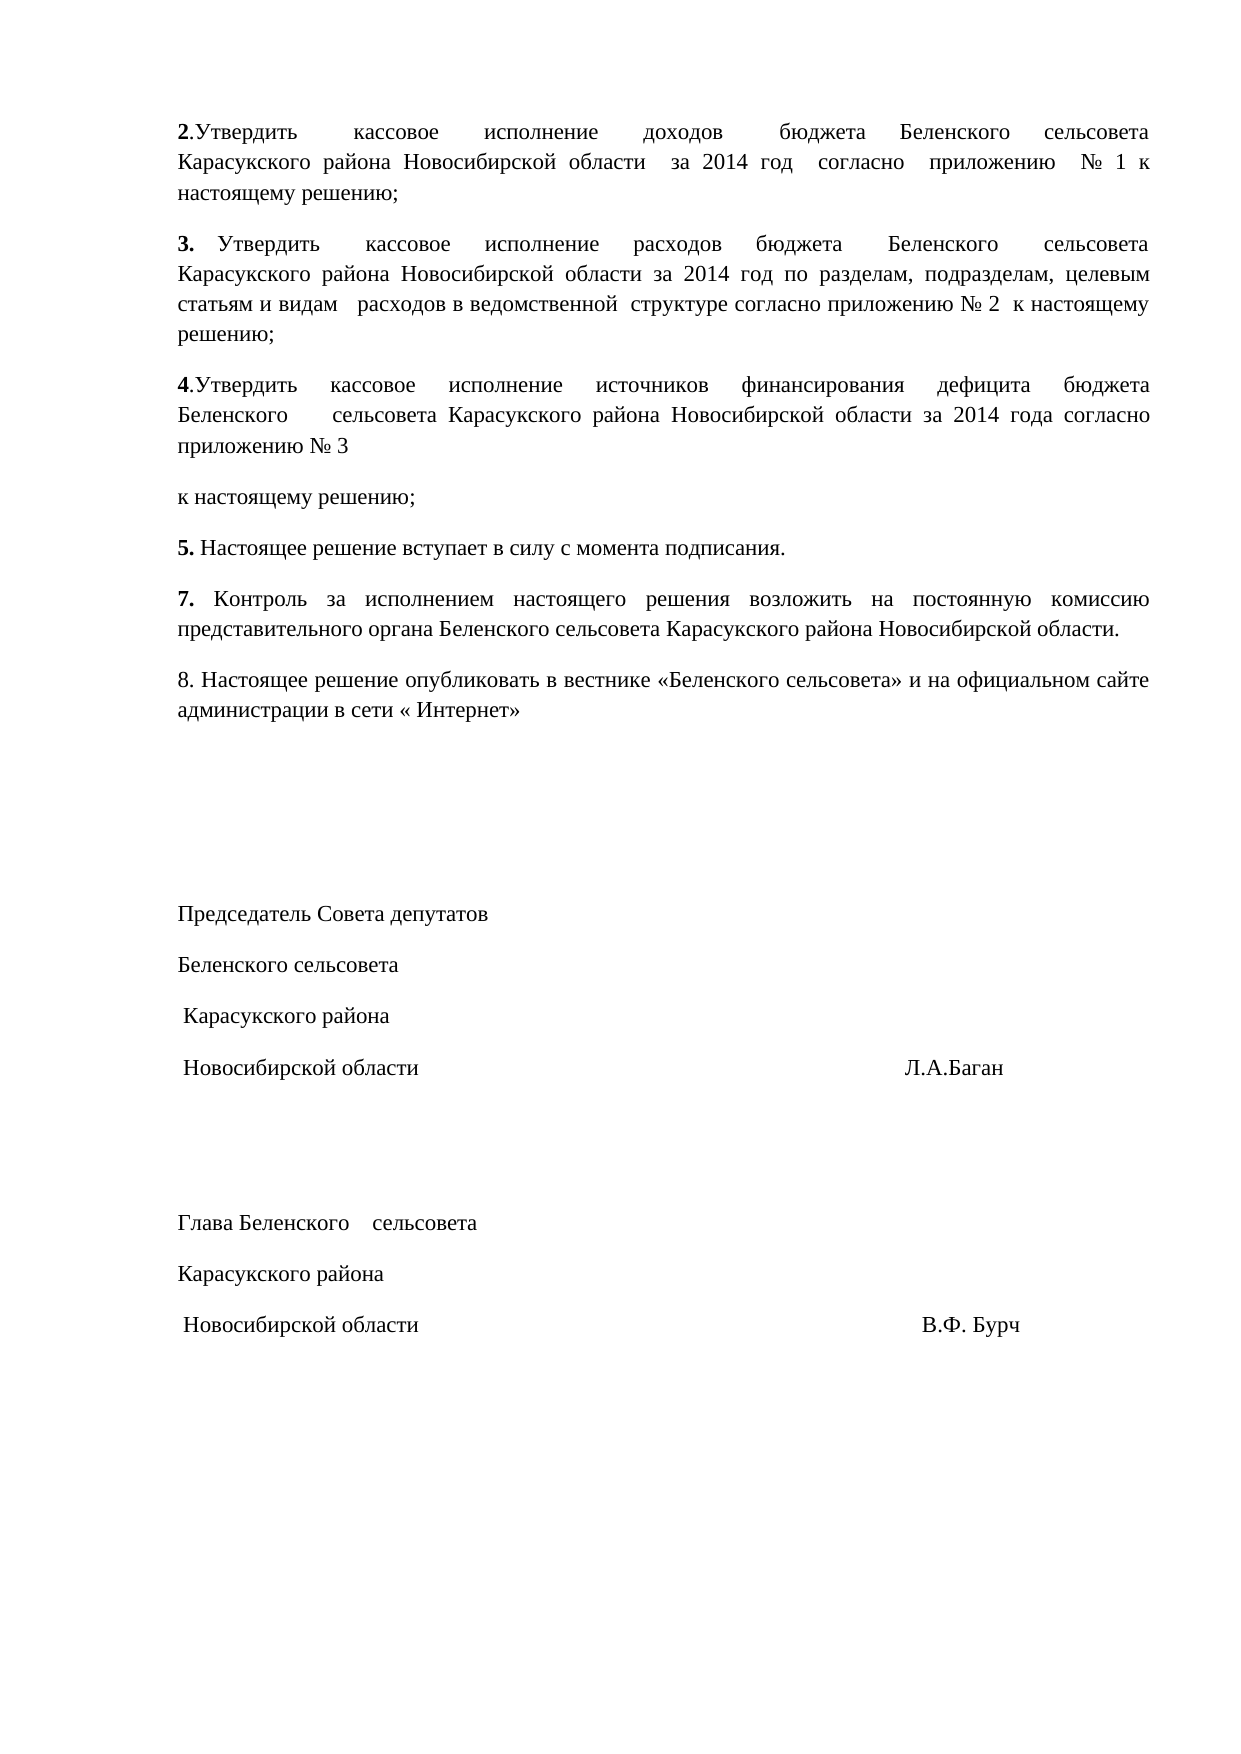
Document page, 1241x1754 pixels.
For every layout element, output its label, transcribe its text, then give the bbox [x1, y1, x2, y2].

text 3. Утвердить кассовое исполнение расходов бюджета Беленского сельсовета Карасукского района Новосибирской области за 2014 год по разделам, подразделам, целевым статьям и видам расходов в ведомственной структуре согласно приложению № 2 к настоящему решению; [177, 229, 1152, 347]
text 7. Контроль за исполнением настоящего решения возложить на постоянную комиссию представительного органа Беленского сельсовета Карасукского района Новосибирской области. [177, 585, 1152, 641]
text 4.Утвердить кассовое исполнение источников финансирования дефицита бюджета Беленского сельсовета Карасукского района Новосибирской области за 2014 года согласно приложению № 3 [177, 371, 1152, 458]
text Новосибирской области В.Ф. Бурч [177, 1311, 1152, 1337]
text Беленского сельсовета [177, 951, 1152, 978]
text 8. Настоящее решение опубликовать в вестнике «Беленского сельсовета» и на официальном сайте администрации в сети « Интернет» [177, 666, 1152, 723]
text Председатель Совета депутатов [177, 900, 1152, 927]
text Глава Беленского сельсовета [177, 1209, 1152, 1235]
text Карасукского района [177, 1260, 1152, 1286]
text 2.Утвердить кассовое исполнение доходов бюджета Беленского сельсовета Карасукского района Новосибирской области за 2014 год согласно приложению № 1 к настоящему решению; [177, 118, 1152, 205]
text к настоящему решению; [177, 483, 1152, 509]
text 5. Настоящее решение вступает в силу с момента подписания. [177, 534, 1152, 560]
text Карасукского района [177, 1002, 1152, 1029]
text Новосибирской области Л.А.Баган [177, 1053, 1152, 1080]
